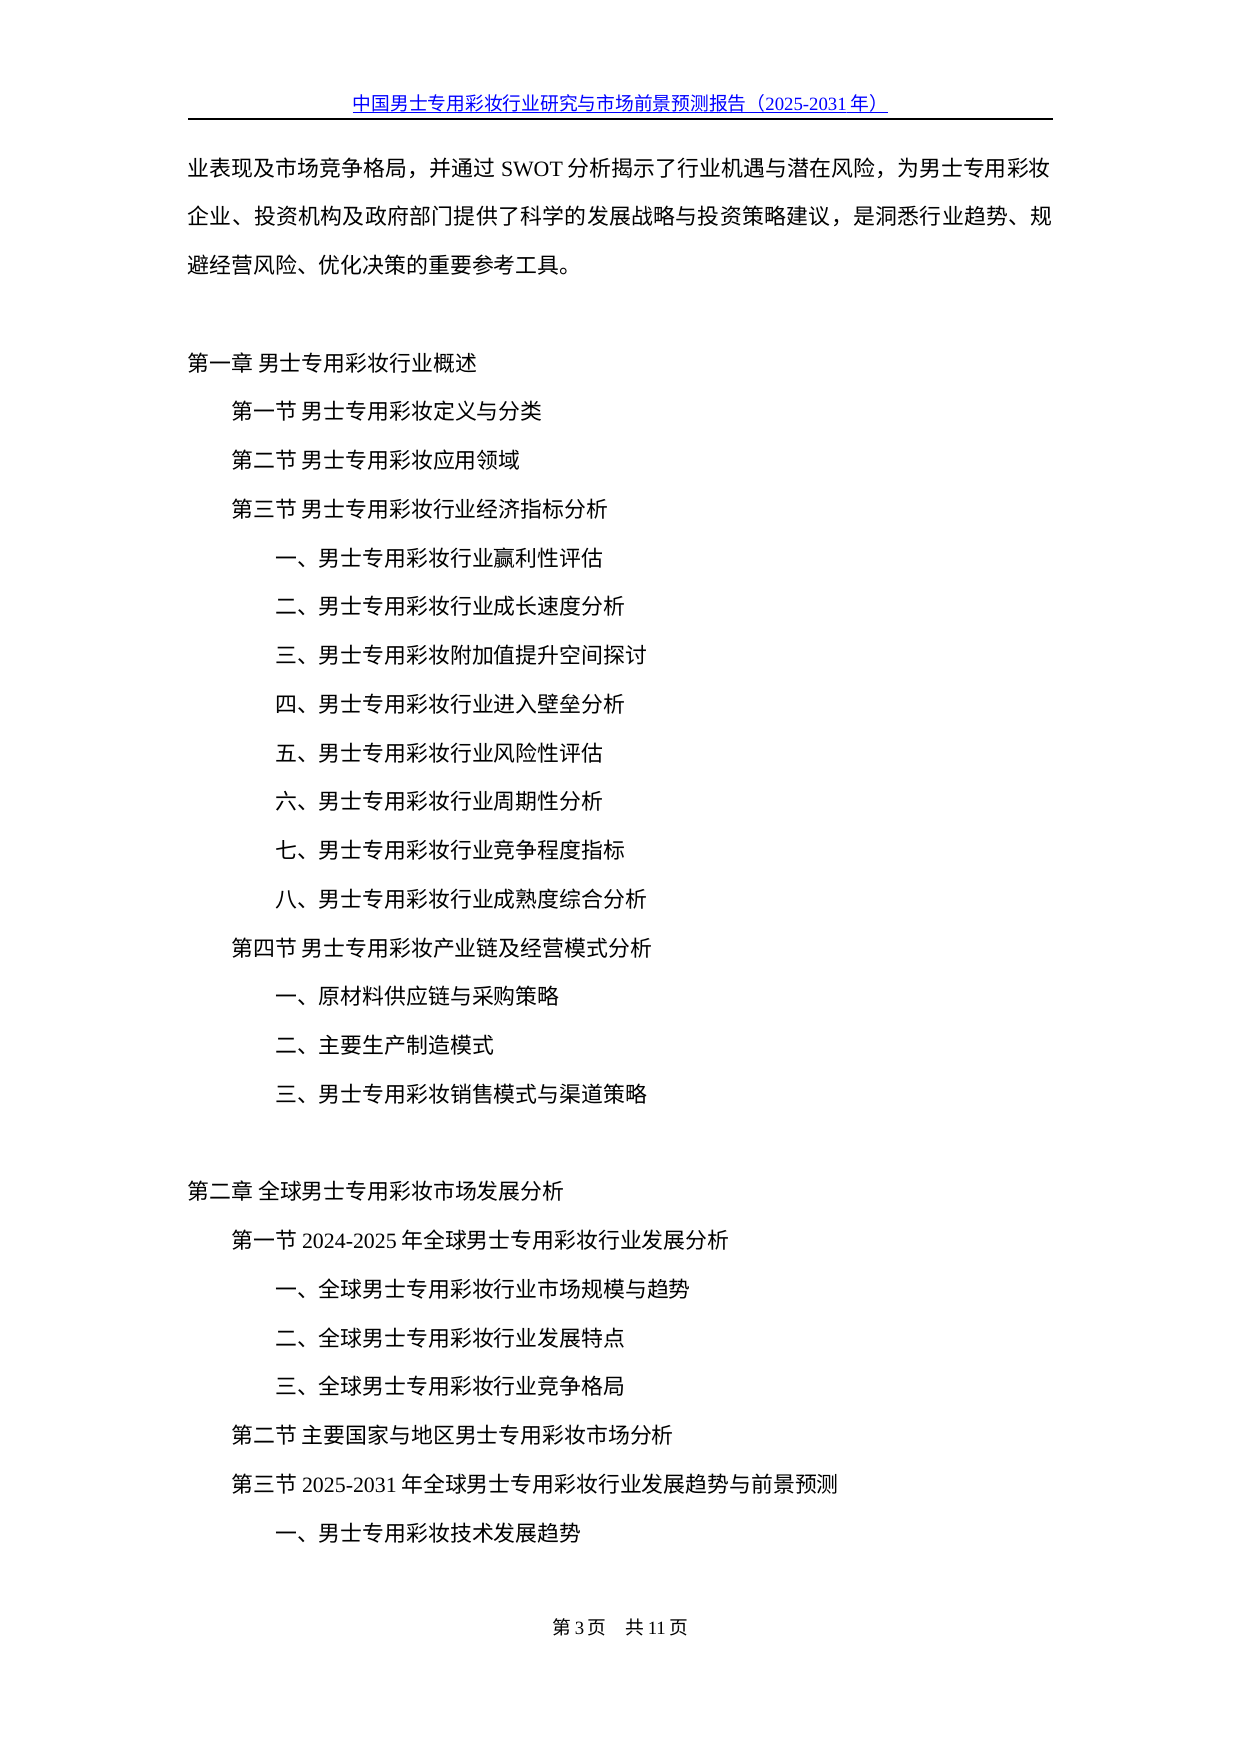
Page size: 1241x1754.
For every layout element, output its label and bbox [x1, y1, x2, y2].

text [187, 150, 1053, 1548]
